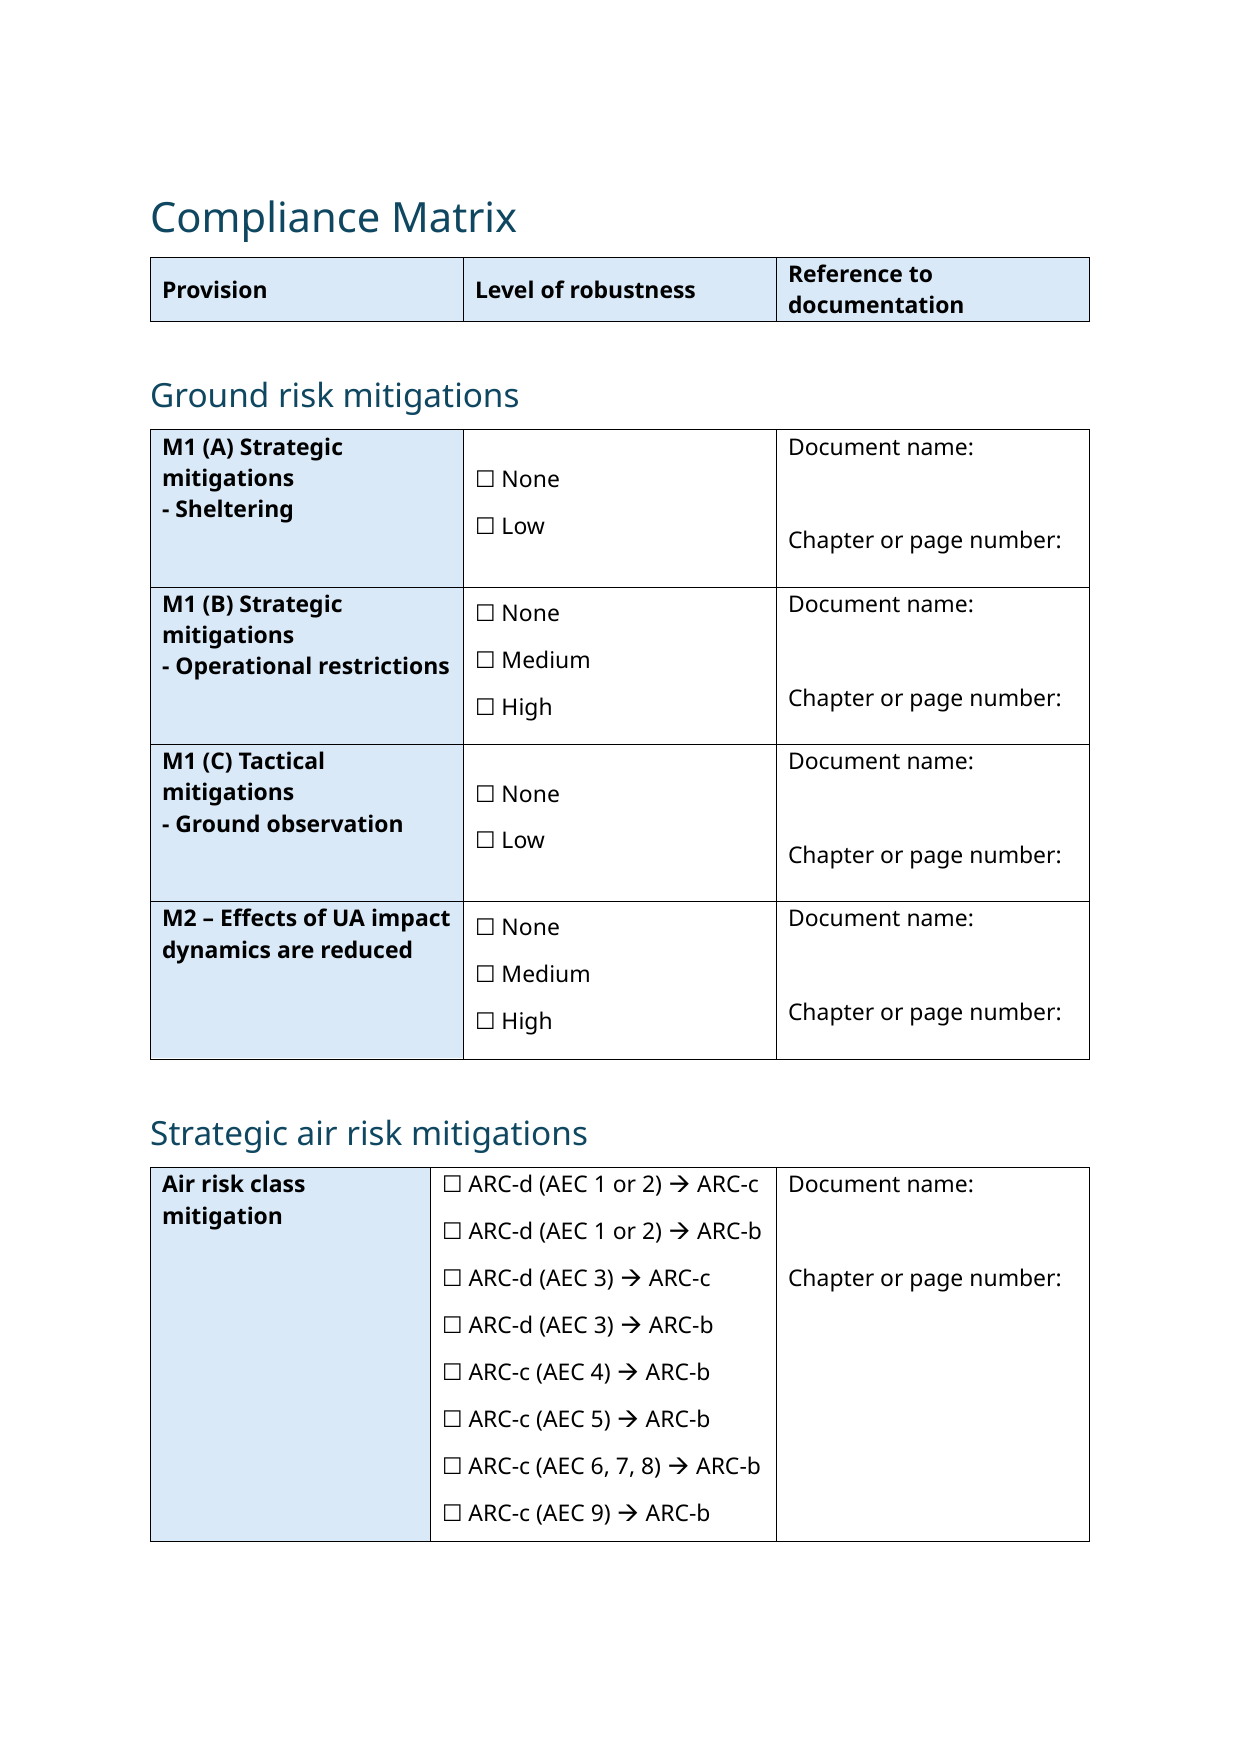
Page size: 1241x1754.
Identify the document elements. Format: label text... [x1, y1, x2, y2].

table_cell M2 – Effects of UA impact dynamics are reduced [151, 902, 463, 1058]
table_cell None Medium High [464, 902, 776, 1058]
table_cell None Medium High [464, 588, 776, 744]
table_header Provision [151, 258, 463, 321]
table_header Air risk class mitigation [151, 1168, 430, 1541]
subtitle Ground risk mitigations [150, 372, 1090, 417]
table_cell Document name: Chapter or page number: [777, 588, 1089, 744]
table_header Reference to documentation [777, 258, 1089, 321]
table_cell M1 (C) Tactical mitigations - Ground observation [151, 745, 463, 901]
table_header None Low [464, 430, 776, 587]
table_header Document name: Chapter or page number: [777, 1168, 1089, 1541]
table_cell None Low [464, 745, 776, 901]
table_cell Document name: Chapter or page number: [777, 745, 1089, 901]
table_cell Document name: Chapter or page number: [777, 902, 1089, 1058]
subtitle Strategic air risk mitigations [150, 1110, 1090, 1155]
subtitle Compliance Matrix [150, 187, 1090, 244]
table_header M1 (A) Strategic mitigations - Sheltering [151, 430, 463, 587]
table_cell M1 (B) Strategic mitigations - Operational restrictions [151, 588, 463, 744]
table_header Level of robustness [464, 258, 776, 321]
table_header ARC-d (AEC 1 or 2) ARC-c ARC-d (AEC 1 or 2) ARC-b ARC-d (AEC 3) ARC-c ARC-d (AEC 3) ARC-b ARC-c (AEC 4) ARC-b ARC-c (AEC 5) ARC-b ARC-c (AEC 6, 7, 8) ARC-b ARC-c (AEC 9) ARC-b [431, 1168, 776, 1541]
table_header Document name: Chapter or page number: [777, 430, 1089, 587]
